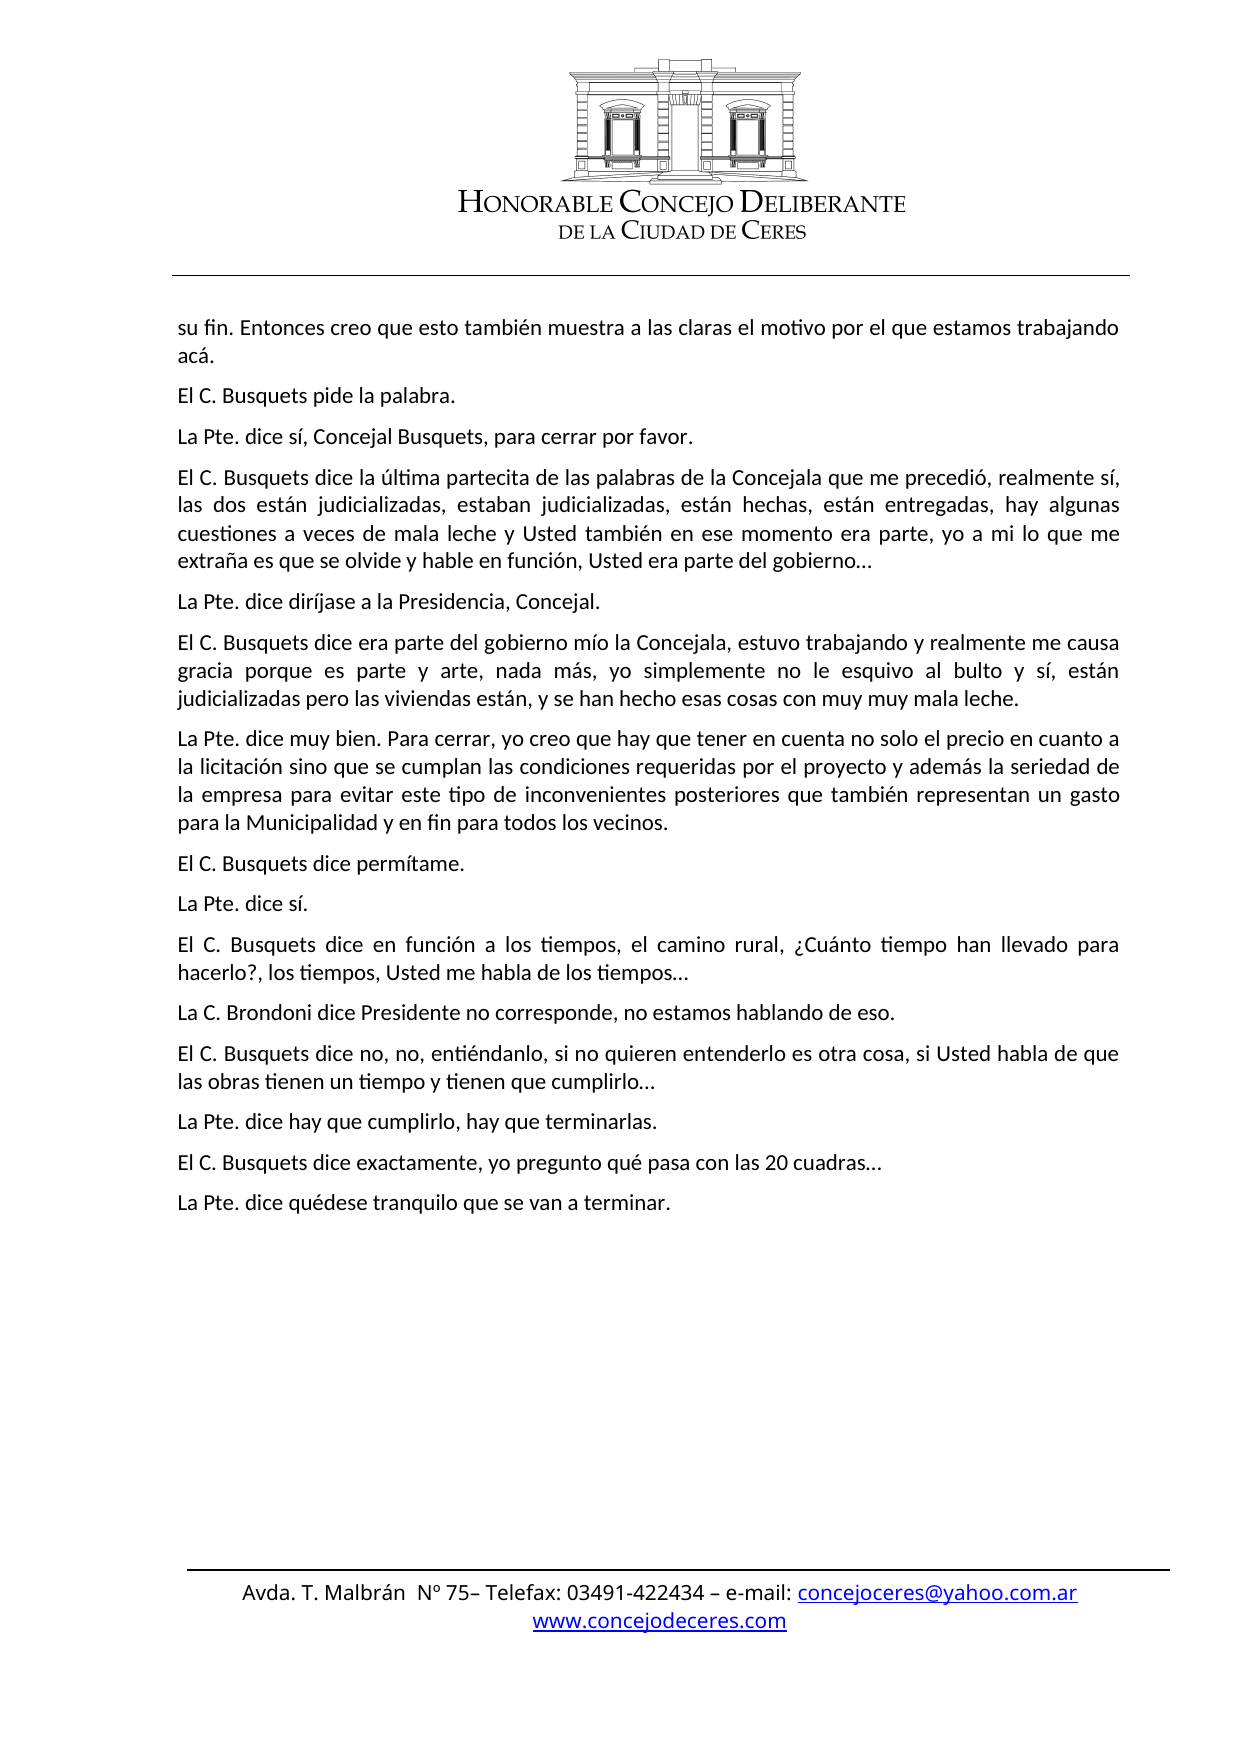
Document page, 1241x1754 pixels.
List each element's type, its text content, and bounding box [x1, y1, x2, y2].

text El C. Busquets dice exactamente, yo pregunto qué pasa con las 20 cuadras… [177, 1148, 1122, 1176]
text El C. Busquets pide la palabra. [177, 382, 1122, 409]
text El C. Busquets dice no, no, entiéndanlo, si no quieren entenderlo es otra cosa, si Usted habla de que las obras tienen un tiempo y tienen que cumplirlo… [177, 1039, 1122, 1095]
text El C. Busquets dice la última partecita de las palabras de la Concejala que me precedió, realmente sí, las dos están judicializadas, estaban judicializadas, están hechas, están entregadas, hay algunas cuestiones a veces de mala leche y Usted también en ese momento era parte, yo a mi lo que me extraña es que se olvide y hable en función, Usted era parte del gobierno… [177, 463, 1122, 575]
text El C. Busquets dice era parte del gobierno mío la Concejala, estuvo trabajando y realmente me causa gracia porque es parte y arte, nada más, yo simplemente no le esquivo al bulto y sí, están judicializadas pero las viviendas están, y se han hecho esas cosas con muy muy mala leche. [177, 628, 1122, 712]
picture [458, 59, 906, 239]
text La Pte. dice hay que cumplirlo, hay que terminarlas. [177, 1107, 1122, 1136]
text La Pte. dice diríjase a la Presidencia, Concejal. [177, 587, 1122, 615]
text El C. Busquets dice en función a los tiempos, el camino rural, ¿Cuánto tiempo han llevado para hacerlo?, los tiempos, Usted me habla de los tiempos… [177, 930, 1122, 986]
text La Pte. dice sí. [177, 889, 1122, 917]
text La C. Brondoni dice Presidente no corresponde, no estamos hablando de eso. [177, 998, 1122, 1026]
text La Pte. dice quédese tranquilo que se van a terminar. [177, 1188, 1122, 1217]
text La Pte. dice sí, Concejal Busquets, para cerrar por favor. [177, 422, 1122, 450]
text El C. Busquets dice permítame. [177, 849, 1122, 877]
text La Pte. dice muy bien. Para cerrar, yo creo que hay que tener en cuenta no solo el precio en cuanto a la licitación sino que se cumplan las condiciones requeridas por el proyecto y además la seriedad de la empresa para evitar este tipo de inconvenientes posteriores que también representan un gasto para la Municipalidad y en fin para todos los vecinos. [177, 724, 1122, 836]
